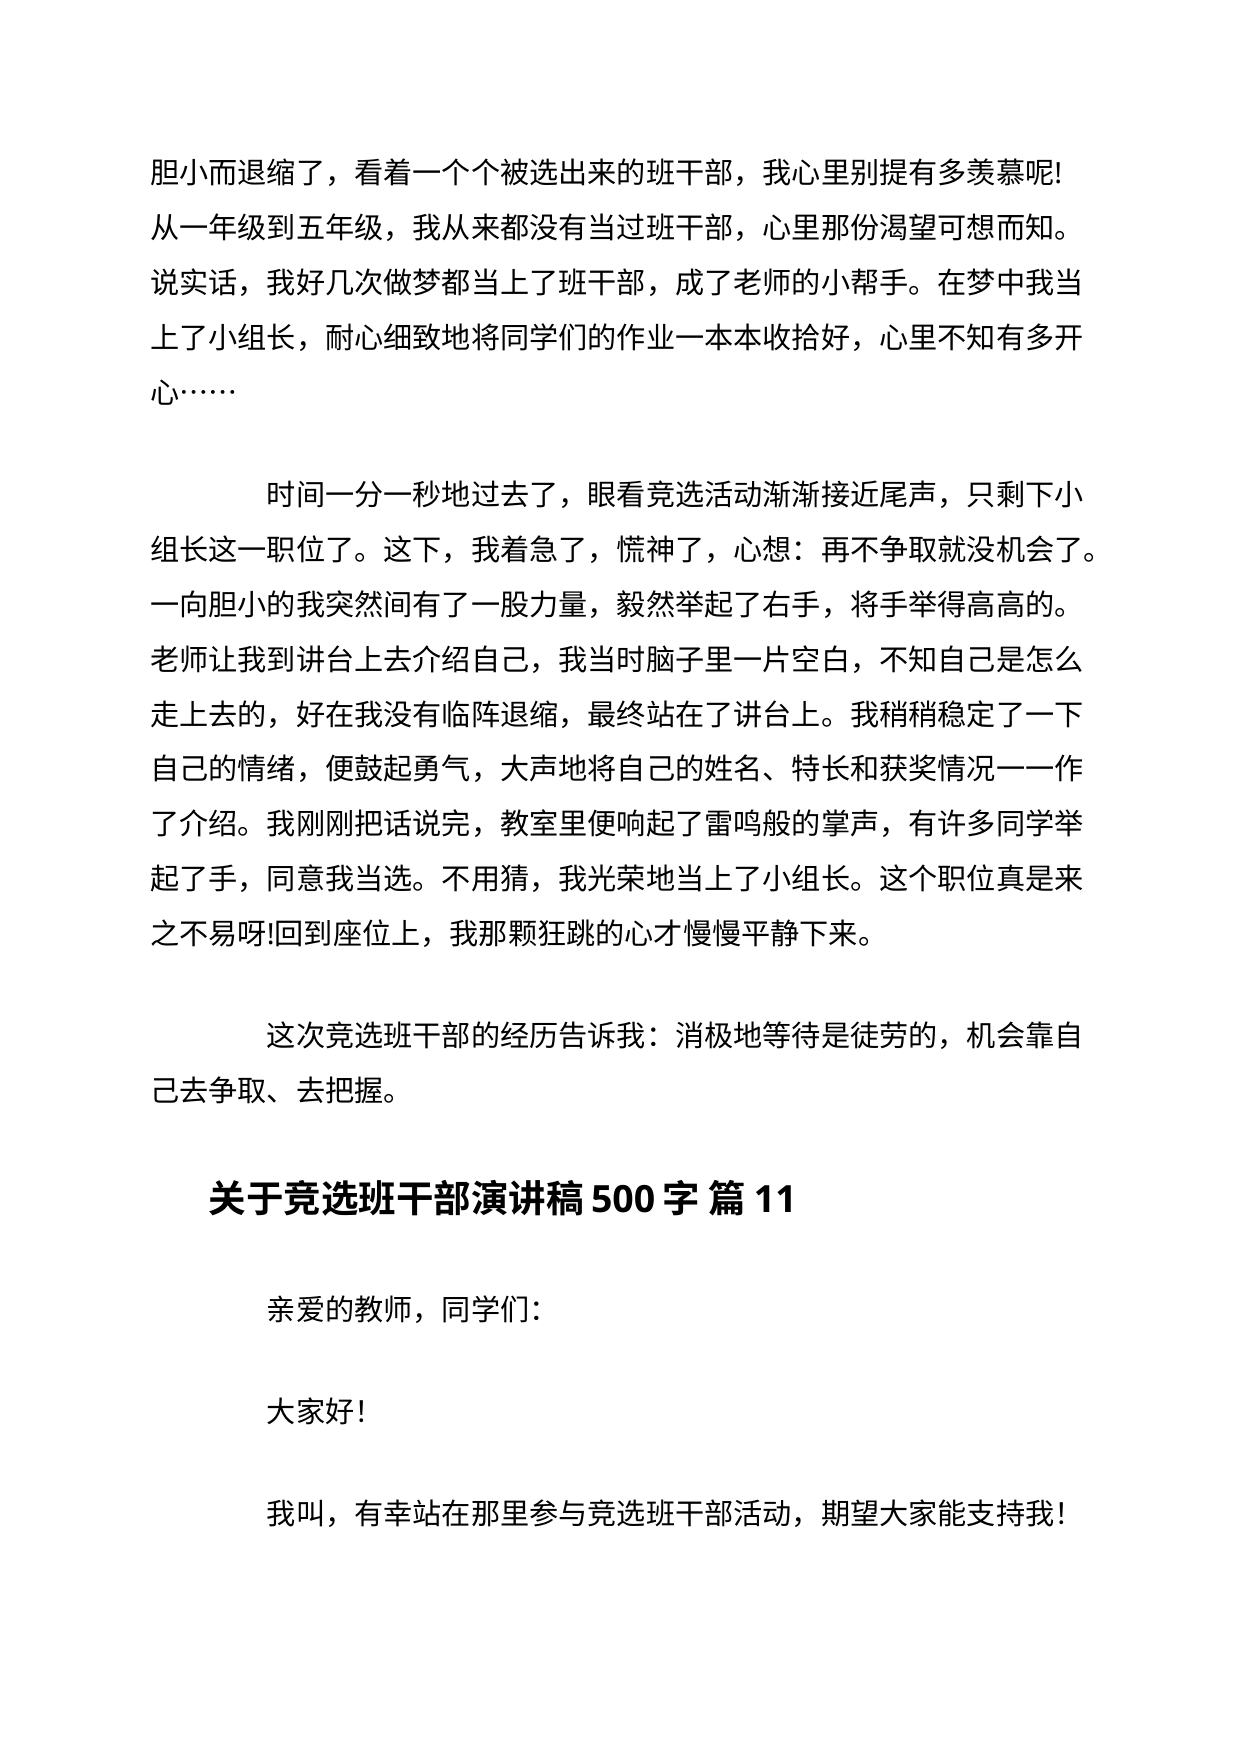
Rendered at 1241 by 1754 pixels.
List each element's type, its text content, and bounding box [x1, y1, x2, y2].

text 这次竞选班干部的经历告诉我：消极地等待是徒劳的，机会靠自己去争取、去把握。 [150, 1013, 1090, 1110]
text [150, 150, 1090, 412]
text 亲爱的教师，同学们： [150, 1287, 1090, 1329]
text 我叫，有幸站在那里参与竞选班干部活动，期望大家能支持我！ [150, 1490, 1090, 1533]
text 大家好！ [150, 1389, 1090, 1431]
text 时间一分一秒地过去了，眼看竞选活动渐渐接近尾声，只剩下小组长这一职位了。这下，我着急了，慌神了，心想：再不争取就没机会了。一向胆小的我突然间有了一股力量，毅然举起了右手，将手举得高高的。老师让我到讲台上去介绍自己，我当时脑子里一片空白，不知自己是怎么走上去的，好在我没有临阵退缩，最终站在了讲台上。我稍稍稳定了一下自己的情绪，便鼓起勇气，大声地将自己的姓名、特长和获奖情况一一作了介绍。我刚刚把话说完，教室里便响起了雷鸣般的掌声，有许多同学举起了手，同意我当选。不用猜，我光荣地当上了小组长。这个职位真是来之不易呀!回到座位上，我那颗狂跳的心才慢慢平静下来。 [150, 471, 1090, 953]
text 关于竞选班干部演讲稿500字 篇11 [150, 1169, 1090, 1224]
